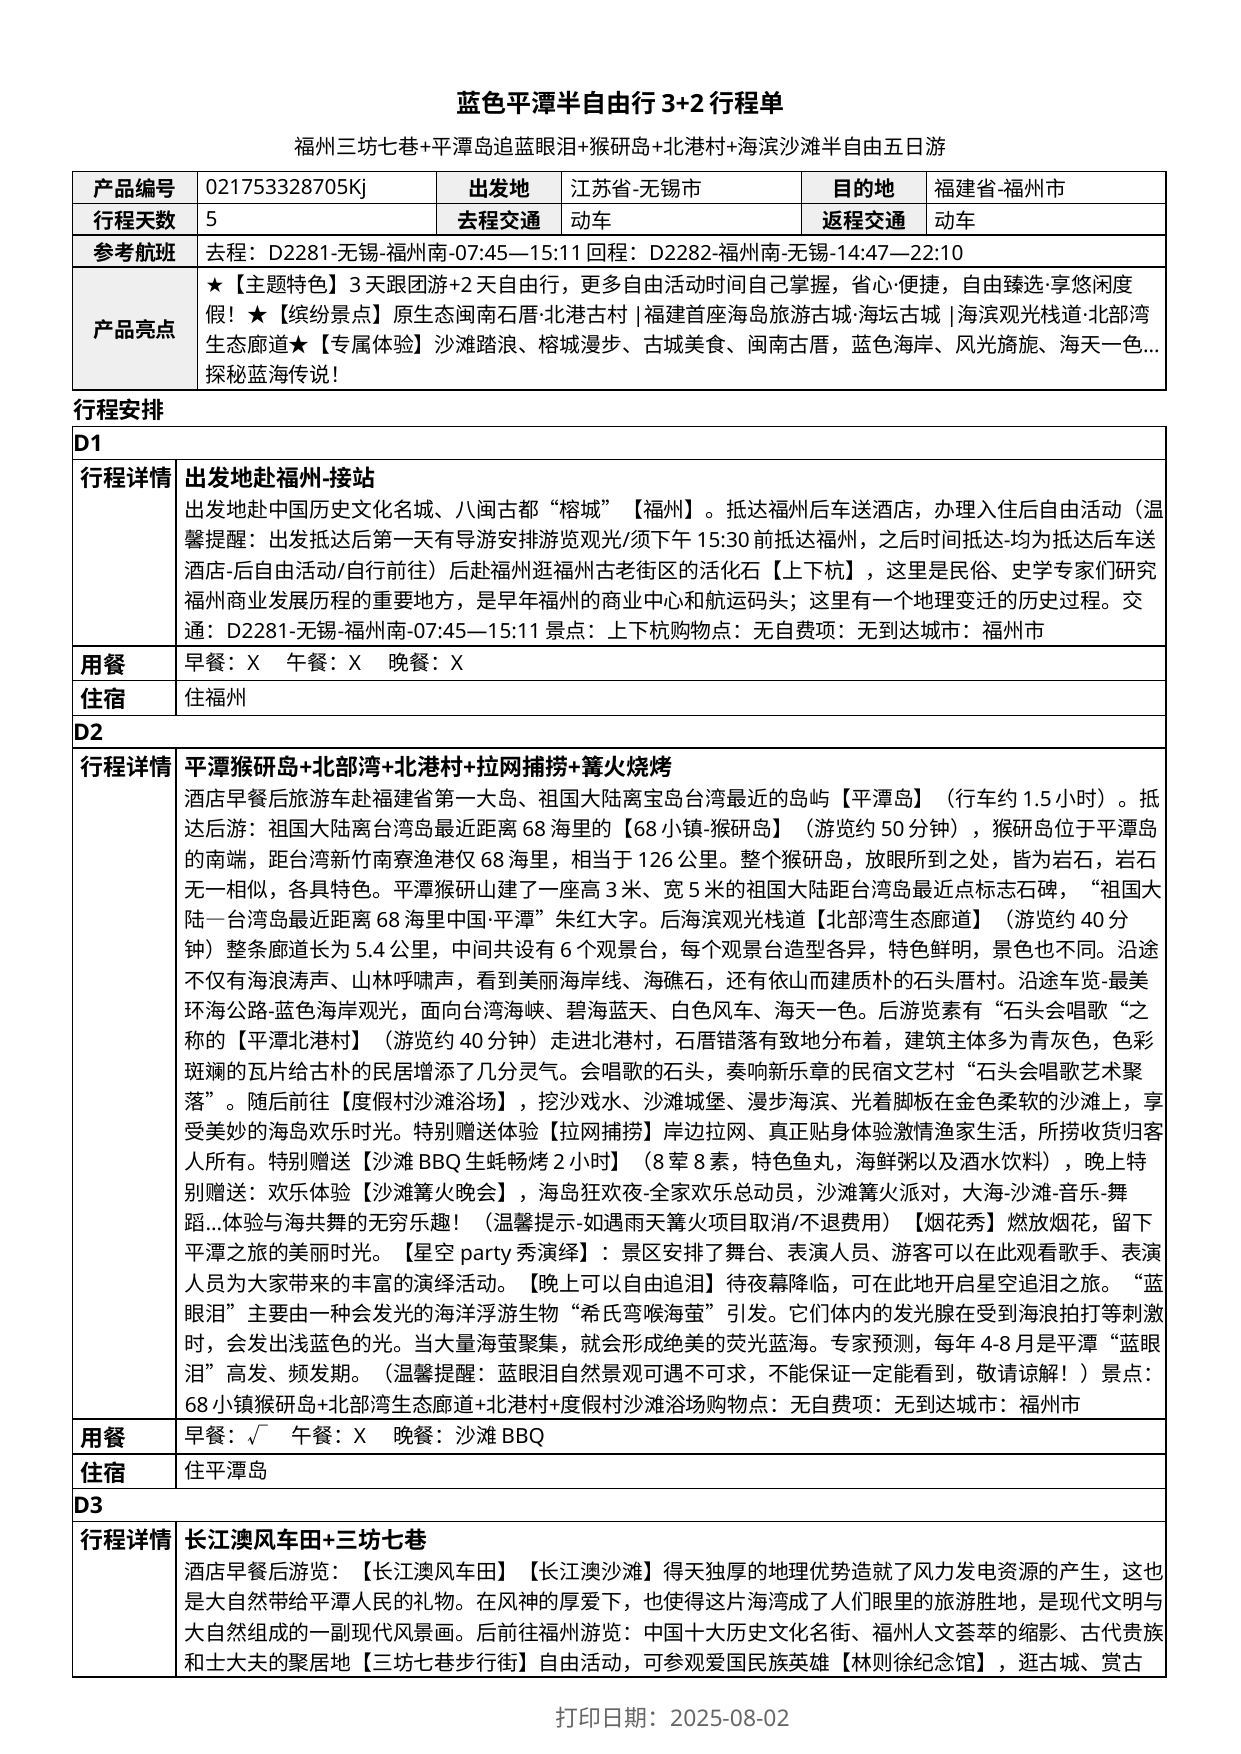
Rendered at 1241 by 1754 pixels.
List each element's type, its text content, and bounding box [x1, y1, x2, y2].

table_cell 返程交通 [802, 204, 926, 234]
table_cell 去程交通 [437, 204, 561, 234]
table_header 目的地 [802, 172, 926, 203]
table_header D1 [73, 427, 1165, 459]
table_cell ★【主题特色】3天跟团游+2天自由行，更多自由活动时间自己掌握，省心·便捷，自由臻选·享悠闲度假！ [198, 268, 1165, 389]
table_cell 5 [198, 204, 436, 234]
table_header 出发地 [437, 172, 561, 203]
table_cell 动车 [927, 204, 1165, 234]
table_cell 平潭猴研岛+北部湾+北港村+拉网捕捞+篝火烧烤 酒店早餐后旅游车赴福建省第一大岛、祖国大陆离宝岛台湾最近的岛屿【平潭岛】（行车约1.5小时）。抵达后游：祖国大陆离台湾岛最近距离68海里的【68小镇-猴研岛】（游览约50分钟），猴研岛位于平潭岛的南端，距台湾新竹南寮渔港仅68海里，相当于126公里。整个猴研岛，放眼所到之处，皆为岩石，岩石无一相似，各具特色。平潭猴研山建了一座高3米、宽5米的祖国大陆距台湾岛最近点标志石碑，“祖国大陆—台湾岛最近距离68海里中国·平潭”朱红大字。后海滨观光栈道【北部湾生态廊道】（游览约40分钟）整条廊道长为5.4公里，中间共设有6个观景台，每个观景台造型各异，特色鲜明，景色也不同。沿途不仅有海浪涛声、山林呼啸声，看到美丽海岸线、海礁石，还有依山而建质朴的石头厝村。沿途车览-最美环海公路-蓝色海岸观光，面向台湾海峡、碧海蓝天、白色风车、海天一色。后游览素有“石头会唱歌“之称的【平潭北港村】（游览约40分钟）走进北港村，石厝错落有致地分布着，建筑主体多为青灰色，色彩斑斓的瓦片给古朴的民居增添了几分灵气。会唱歌的石头，奏响新乐章的民宿文艺村“石头会唱歌艺术聚落”。随后前往【度假村沙滩浴场】，挖沙戏水、沙滩城堡、漫步海滨、光着脚板在金色柔软的沙滩上，享受美妙的海岛欢乐时光。特别赠送体验【拉网捕捞】岸边拉网、真正贴身体验激情渔家生活，所捞收货归客人所有。特别赠送【沙滩BBQ生蚝畅烤2小时】（8荤8素，特色鱼丸，海鲜粥以及酒水饮料），晚上特别赠送：欢乐体验【沙滩篝火晚会】，海岛狂欢夜-全家欢乐总动员，沙滩篝火派对，大海-沙滩-音乐-舞蹈...体验与海共舞的无穷乐趣！（温馨提示-如遇雨天篝火项目取消/不退费用）【烟花秀】燃放烟花，留下平潭之旅的美丽时光。【星空 party 秀演绎】：景区安排了舞台、表演人员、游客可以在此观看歌手、表演人员为大家带来的丰富的演绎活动。【晚上可以自由追泪】待夜幕降临，可在此地开启星空追泪之旅。“蓝眼泪”主要由一种会发光的海洋浮游生物“希氏弯喉海萤”引发。它们体内的发光腺在受到海浪拍打等刺激时，会发出浅蓝色的光。当大量海萤聚集，就会形成绝美的荧光蓝海。专家预测，每年4-8月是平潭“蓝眼泪”高发、频发期。 [177, 749, 1165, 1418]
table_header 福建省-福州市 [927, 172, 1165, 203]
table_cell 去程：D2281-无锡-福州南-07:45—15:11 [198, 236, 1165, 266]
table_cell 产品亮点 [73, 268, 197, 389]
table_cell D2 [73, 716, 1165, 747]
table_cell D3 [73, 1489, 1165, 1521]
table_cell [177, 1522, 1165, 1676]
table_header 021753328705Kj [198, 172, 436, 203]
table_cell 住宿 [73, 681, 175, 714]
table_cell 行程详情 [73, 460, 175, 645]
text 行程安排 [73, 392, 1167, 425]
table_header 产品编号 [73, 172, 197, 203]
table_cell 用餐 [73, 647, 175, 680]
table_cell 行程详情 [73, 1522, 175, 1676]
table_cell 出发地赴福州-接站 出发地赴中国历史文化名城、八闽古都“榕城”【福州】。抵达福州后车送酒店，办理入住后自由活动（温馨提醒：出发抵达后第一天有导游安排游览观光/须下午15:30前抵达福州，之后时间抵达-均为抵达后车送酒店-后自由活动/自行前往）后赴福州逛福州古老街区的活化石【上下杭】，这里是民俗、史学专家们研究福州商业发展历程的重要地方，是早年福州的商业中心和航运码头；这里有一个地理变迁的历史过程。 [177, 460, 1165, 645]
table_cell 住福州 [177, 681, 1165, 714]
table_cell 行程天数 [73, 204, 197, 234]
table_cell 用餐 [73, 1420, 175, 1453]
table_cell 早餐：X 午餐：X 晚餐：X [177, 647, 1165, 680]
text 蓝色平潭半自由行3+2行程单 [73, 83, 1167, 119]
table_cell 动车 [562, 204, 801, 234]
table_cell 参考航班 [73, 236, 197, 266]
table_cell 住宿 [73, 1455, 175, 1488]
table_cell 早餐：√ 午餐：X 晚餐：沙滩BBQ [177, 1420, 1165, 1453]
text 福州三坊七巷+平潭岛追蓝眼泪+猴研岛+北港村+海滨沙滩半自由五日游 [73, 130, 1167, 160]
table_cell 住平潭岛 [177, 1455, 1165, 1488]
table_cell 行程详情 [73, 749, 175, 1418]
table_header 江苏省-无锡市 [562, 172, 801, 203]
